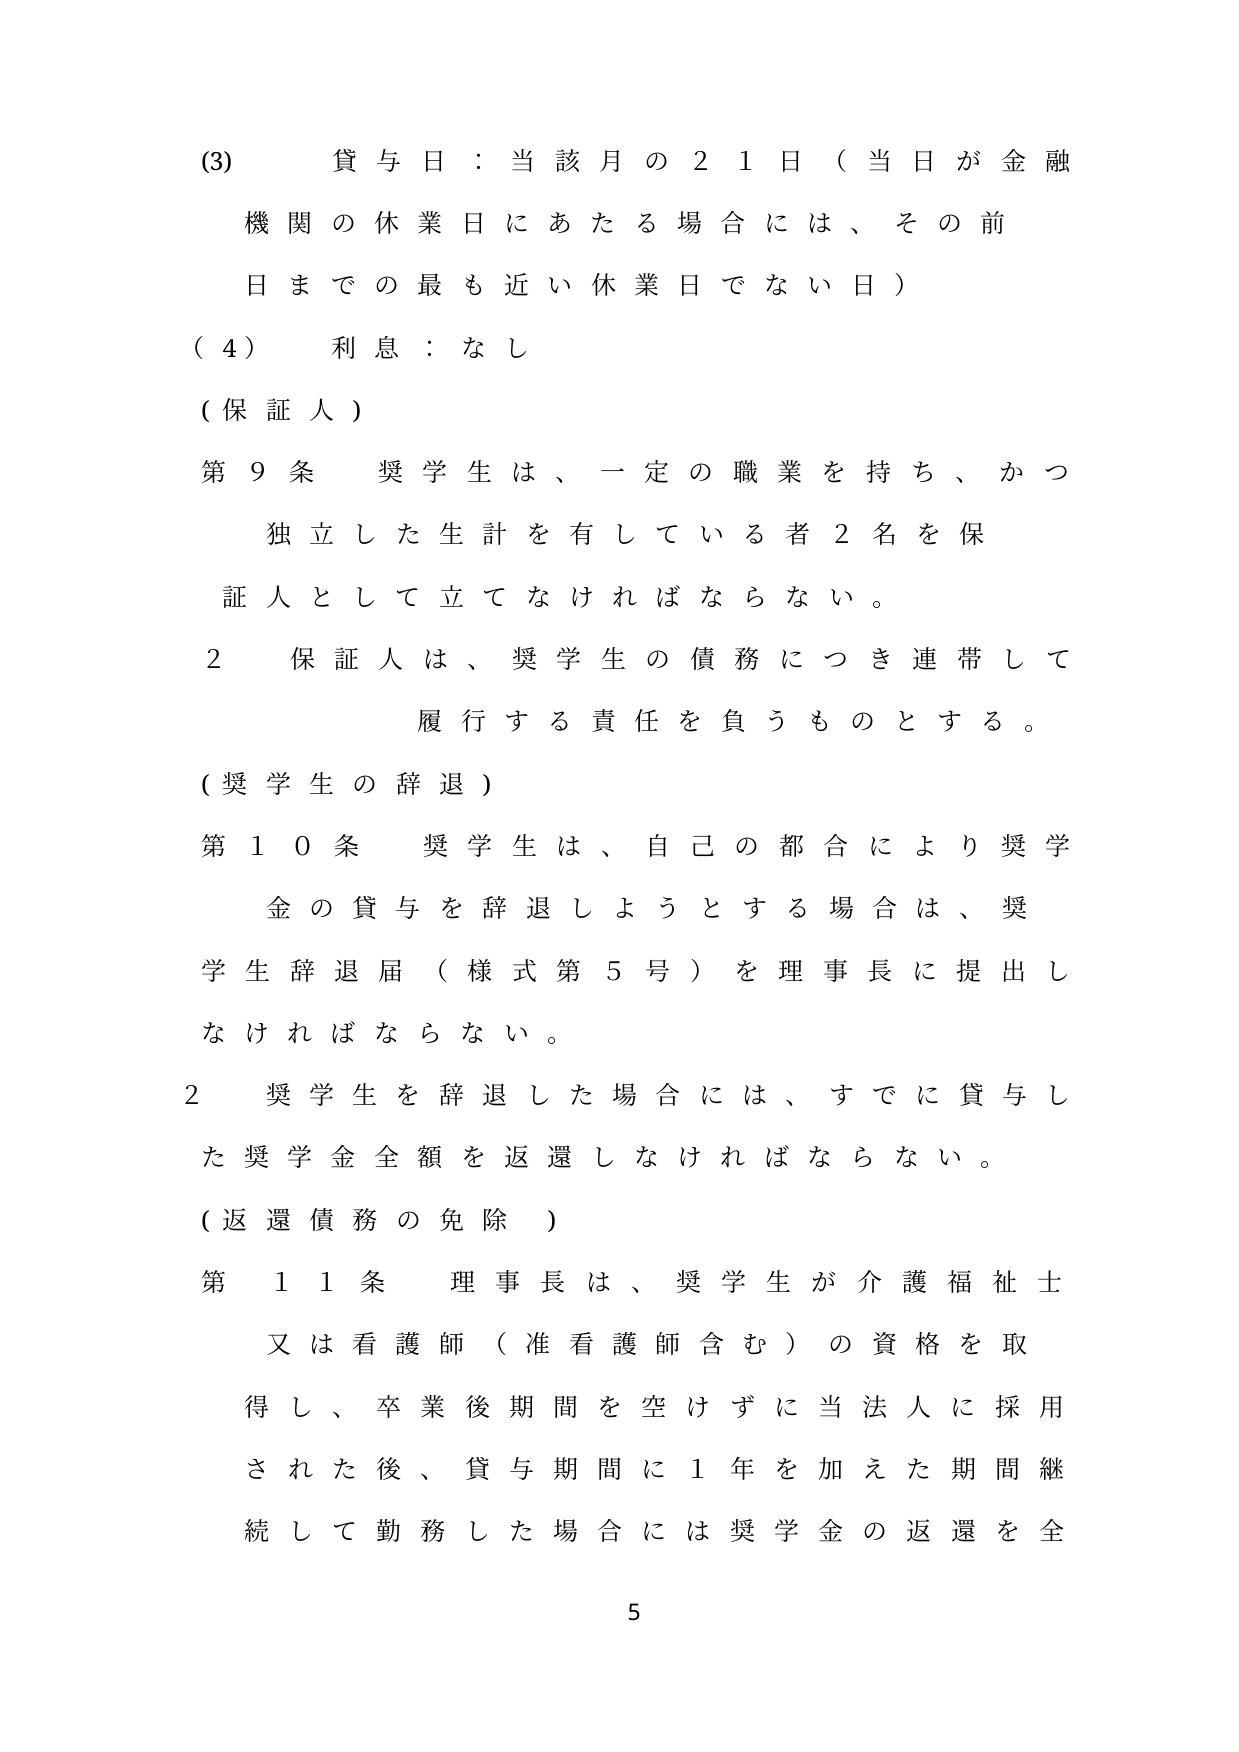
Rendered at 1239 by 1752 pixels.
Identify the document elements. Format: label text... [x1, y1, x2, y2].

text 証人として立てなければならない。 [179, 564, 1089, 627]
text ２ 奨学生を辞退した場合には、すでに貸与した奨学金全額を返還しなければならない。 [179, 1063, 1089, 1187]
text 第 １１条 理事長は、奨学生が介護福祉士又は看護師（准看護師含む）の資格を取 [181, 1249, 1083, 1374]
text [223, 1374, 1083, 1561]
text 第１０条 奨学生は、自己の都合により奨学金の貸与を辞退しようとする場合は、奨 [181, 813, 1089, 938]
text （4） 利息：なし [179, 315, 1089, 377]
text (返還債務の免除 ) [196, 1187, 1083, 1249]
text (奨学生の辞退) [195, 751, 1089, 813]
text (保証人) [197, 377, 1089, 440]
text ２ 保証人は、奨学生の債務につき連帯して履行する責任を負うものとする。 [179, 627, 1089, 751]
text 第９条 奨学生は、一定の職業を持ち、かつ、独立した生計を有している者２名を保 [181, 440, 1089, 564]
text 学生辞退届（様式第５号）を理事長に提出しなければならない。 [201, 938, 1089, 1063]
list 貸与日：当該月の２１日（当日が金融機関の休業日にあたる場合には、その前 [194, 128, 1089, 253]
list 日までの最も近い休業日でない日） [231, 253, 1089, 315]
